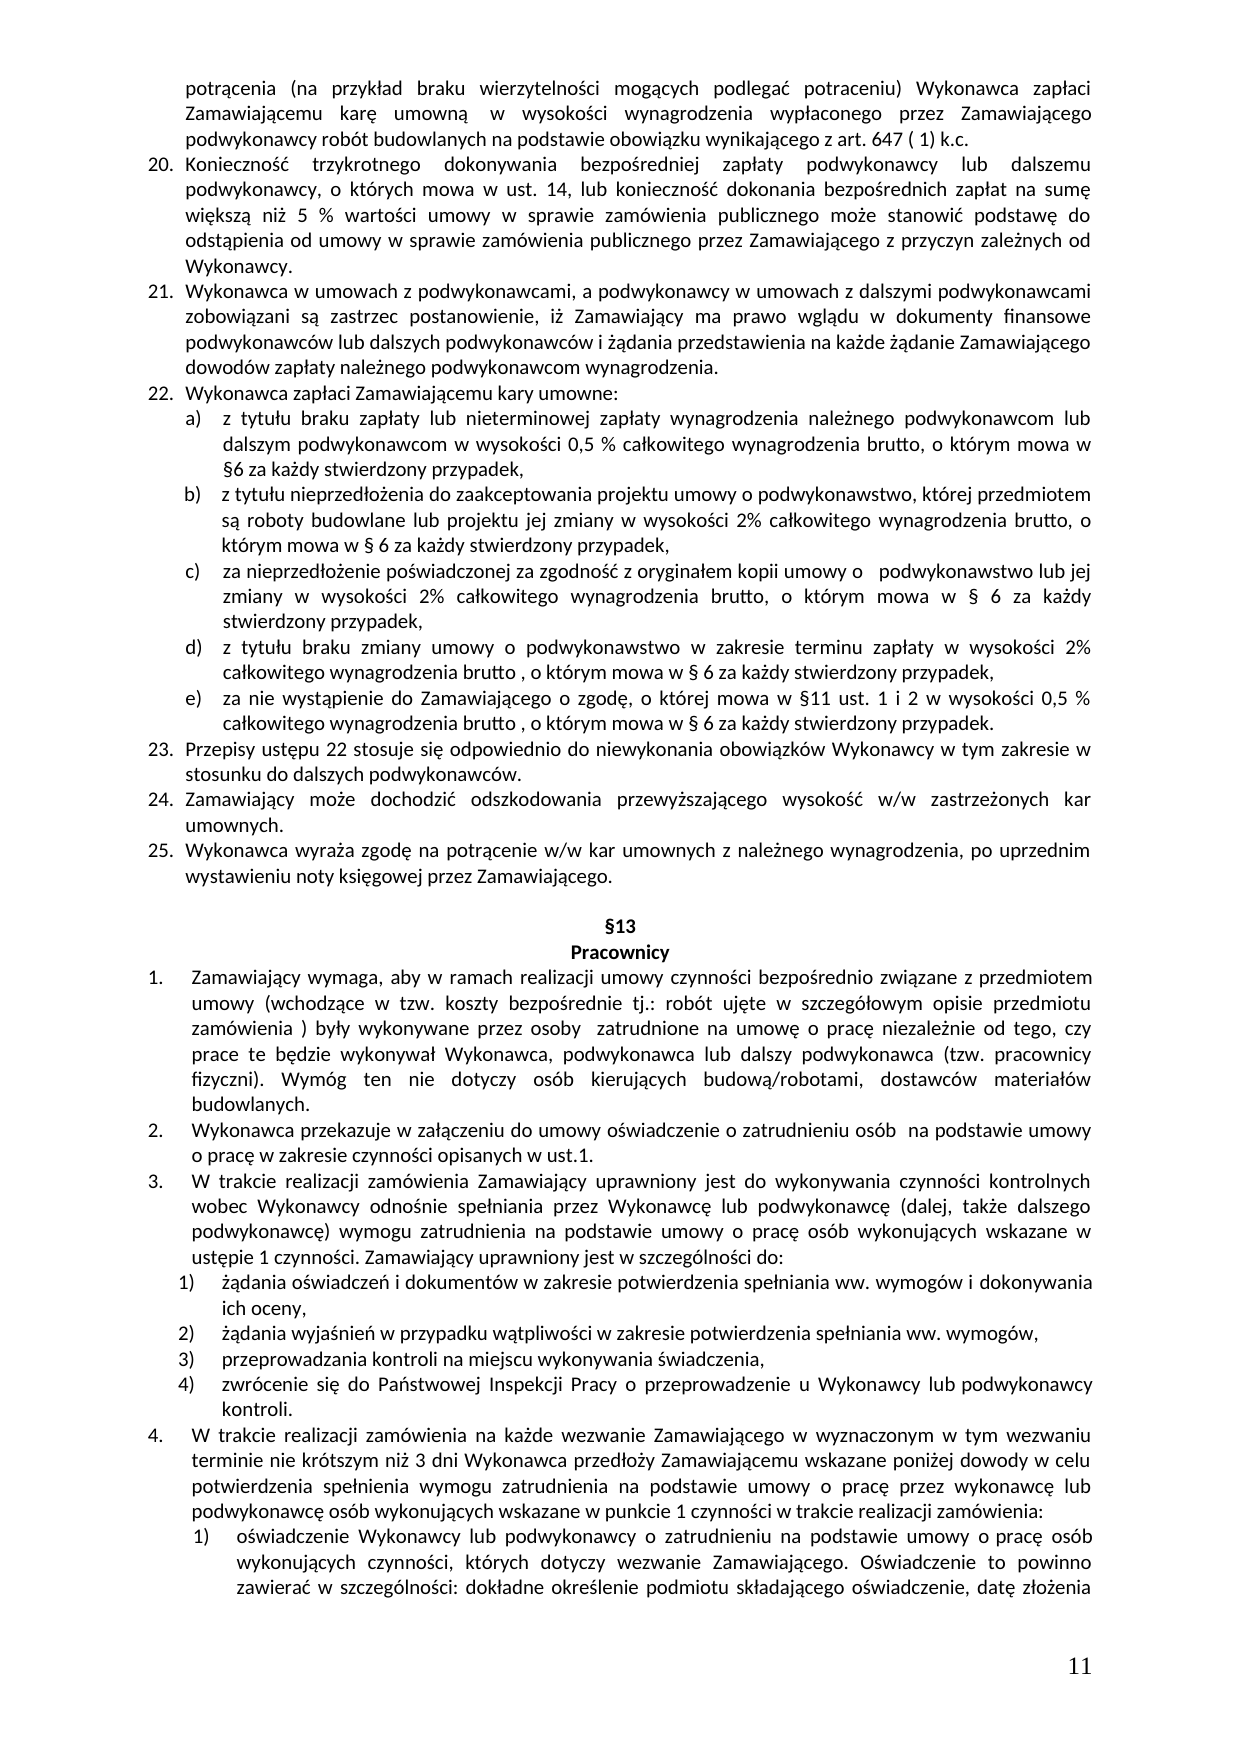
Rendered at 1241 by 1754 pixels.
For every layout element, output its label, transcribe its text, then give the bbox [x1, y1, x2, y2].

list Wykonawca w umowach z podwykonawcami, a podwykonawcy w umowach z dalszymi podwykonawcami zobowiązani są zastrzec postanowienie, iż Zamawiający ma prawo wglądu w dokumenty finansowe podwykonawców lub dalszych podwykonawców i żądania przedstawienia na każde żądanie Zamawiającego dowodów zapłaty należnego podwykonawcom wynagrodzenia. [148, 278, 1092, 380]
list Wykonawca zapłaci Zamawiającemu kary umowne: [148, 380, 1092, 405]
list żądania oświadczeń i dokumentów w zakresie potwierdzenia spełniania ww. wymogów i dokonywania ich oceny, [178, 1269, 1092, 1320]
list Konieczność trzykrotnego dokonywania bezpośredniej zapłaty podwykonawcy lub dalszemu podwykonawcy, o których mowa w ust. 14, lub konieczność dokonania bezpośrednich zapłat na sumę większą niż 5 % wartości umowy w sprawie zamówienia publicznego może stanowić podstawę do odstąpienia od umowy w sprawie zamówienia publicznego przez Zamawiającego z przyczyn zależnych od Wykonawcy. [148, 151, 1092, 278]
list Zamawiający może dochodzić odszkodowania przewyższającego wysokość w/w zastrzeżonych kar umownych. [148, 787, 1092, 837]
text Pracownicy [148, 939, 1092, 964]
list zwrócenie się do Państwowej Inspekcji Pracy o przeprowadzenie u Wykonawcy lub podwykonawcy kontroli. [178, 1371, 1092, 1422]
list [148, 75, 1092, 151]
list z tytułu braku zmiany umowy o podwykonawstwo w zakresie terminu zapłaty w wysokości 2% całkowitego wynagrodzenia brutto , o którym mowa w § 6 za każdy stwierdzony przypadek, [185, 634, 1092, 685]
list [193, 1524, 1092, 1600]
list Zamawiający wymaga, aby w ramach realizacji umowy czynności bezpośrednio związane z przedmiotem umowy (wchodzące w tzw. koszty bezpośrednie tj.: robót ujęte w szczegółowym opisie przedmiotu zamówienia ) były wykonywane przez osoby zatrudnione na umowę o pracę niezależnie od tego, czy prace te będzie wykonywał Wykonawca, podwykonawca lub dalszy podwykonawca (tzw. pracownicy fizyczni). Wymóg ten nie dotyczy osób kierujących budową/robotami, dostawców materiałów budowlanych. [148, 964, 1092, 1117]
list za nie wystąpienie do Zamawiającego o zgodę, o której mowa w §11 ust. 1 i 2 w wysokości 0,5 % całkowitego wynagrodzenia brutto , o którym mowa w § 6 za każdy stwierdzony przypadek. [185, 685, 1092, 736]
list Wykonawca przekazuje w załączeniu do umowy oświadczenie o zatrudnieniu osób na podstawie umowy o pracę w zakresie czynności opisanych w ust.1. [148, 1117, 1092, 1168]
list Przepisy ustępu 22 stosuje się odpowiednio do niewykonania obowiązków Wykonawcy w tym zakresie w stosunku do dalszych podwykonawców. [148, 736, 1092, 787]
list Wykonawca wyraża zgodę na potrącenie w/w kar umownych z należnego wynagrodzenia, po uprzednim wystawieniu noty księgowej przez Zamawiającego. [148, 837, 1092, 888]
list przeprowadzania kontroli na miejscu wykonywania świadczenia, [178, 1346, 1092, 1371]
list żądania wyjaśnień w przypadku wątpliwości w zakresie potwierdzenia spełniania ww. wymogów, [178, 1320, 1092, 1346]
list za nieprzedłożenie poświadczonej za zgodność z oryginałem kopii umowy o podwykonawstwo lub jej zmiany w wysokości 2% całkowitego wynagrodzenia brutto, o którym mowa w § 6 za każdy stwierdzony przypadek, [185, 558, 1092, 634]
list W trakcie realizacji zamówienia na każde wezwanie Zamawiającego w wyznaczonym w tym wezwaniu terminie nie krótszym niż 3 dni Wykonawca przedłoży Zamawiającemu wskazane poniżej dowody w celu potwierdzenia spełnienia wymogu zatrudnienia na podstawie umowy o pracę przez wykonawcę lub podwykonawcę osób wykonujących wskazane w punkcie 1 czynności w trakcie realizacji zamówienia: [148, 1422, 1092, 1524]
list z tytułu nieprzedłożenia do zaakceptowania projektu umowy o podwykonawstwo, której przedmiotem są roboty budowlane lub projektu jej zmiany w wysokości 2% całkowitego wynagrodzenia brutto, o którym mowa w § 6 za każdy stwierdzony przypadek, [184, 482, 1092, 558]
list z tytułu braku zapłaty lub nieterminowej zapłaty wynagrodzenia należnego podwykonawcom lub dalszym podwykonawcom w wysokości 0,5 % całkowitego wynagrodzenia brutto, o którym mowa w §6 za każdy stwierdzony przypadek, [185, 405, 1092, 482]
text §13 [148, 914, 1092, 939]
list W trakcie realizacji zamówienia Zamawiający uprawniony jest do wykonywania czynności kontrolnych wobec Wykonawcy odnośnie spełniania przez Wykonawcę lub podwykonawcę (dalej, także dalszego podwykonawcę) wymogu zatrudnienia na podstawie umowy o pracę osób wykonujących wskazane w ustępie 1 czynności. Zamawiający uprawniony jest w szczególności do: [148, 1168, 1092, 1269]
